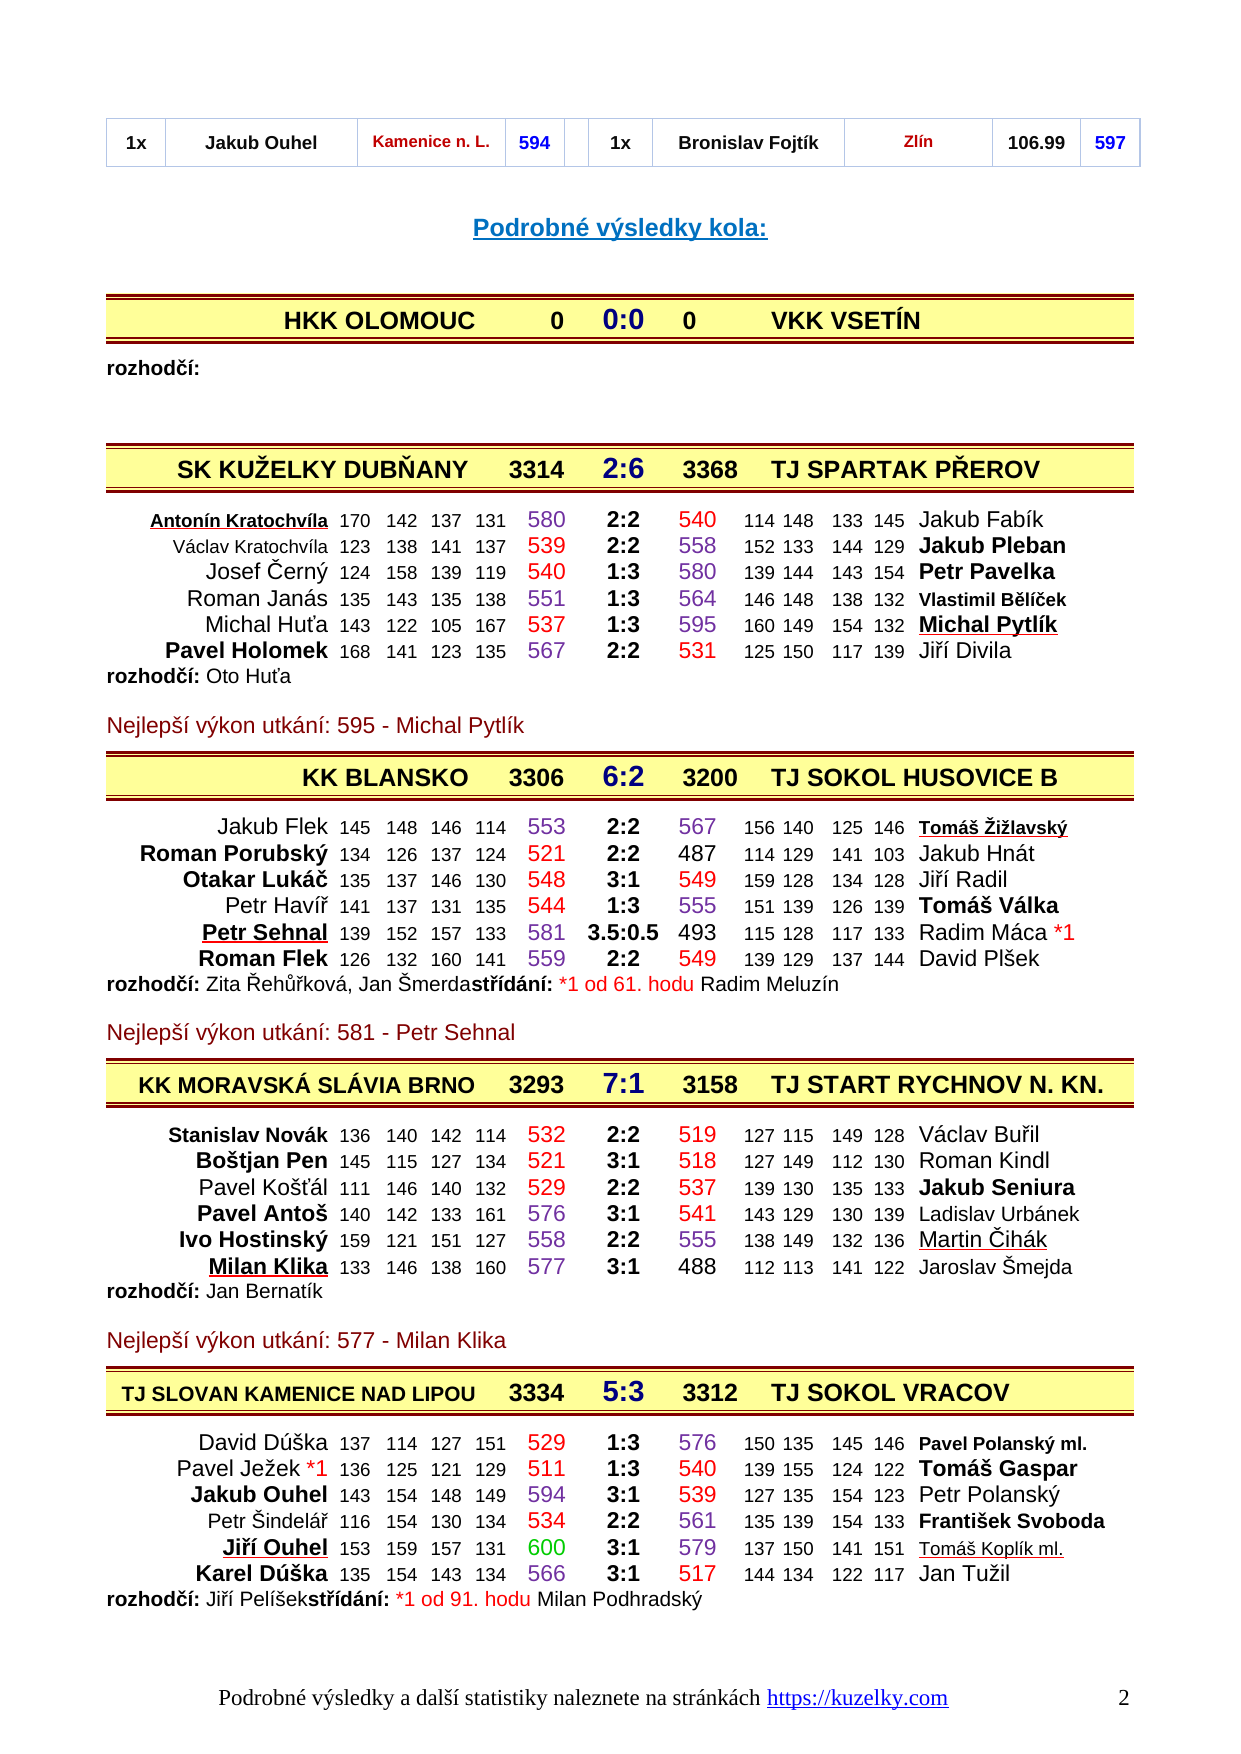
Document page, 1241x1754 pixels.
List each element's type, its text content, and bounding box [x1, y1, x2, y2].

table_cell Bronislav Fojtík [653, 119, 844, 166]
text KK Blansko 3306 6:2 3200 TJ Sokol Husovice B [106, 757, 1134, 795]
table_cell 594 [506, 119, 564, 166]
text Karel Dúška 135 154 143 134 566 3:1 517 144 134 122 117 Jan Tužil [106, 1560, 1134, 1587]
text Roman Janás 135 143 135 138 551 1:3 564 146 148 138 132 Vlastimil Bělíček [106, 585, 1134, 611]
text David Dúška 137 114 127 151 529 1:3 576 150 135 145 146 Pavel Polanský ml. [106, 1428, 1134, 1455]
text Jakub Ouhel 143 154 148 149 594 3:1 539 127 135 154 123 Petr Polanský [106, 1481, 1134, 1507]
text rozhodčí: Oto Huťa [106, 664, 1134, 688]
text rozhodčí: Jan Bernatík [106, 1279, 1134, 1303]
text rozhodčí: [106, 356, 1134, 380]
text Stanislav Novák 136 140 142 114 532 2:2 519 127 115 149 128 Václav Buřil [106, 1121, 1134, 1147]
text rozhodčí: Zita Řehůřková, Jan Šmerdastřídání: *1 od 61. hodu Radim Meluzín [106, 971, 1134, 995]
text Nejlepší výkon utkání: 577 - Milan Klika [106, 1327, 1134, 1353]
text Antonín Kratochvíla 170 142 137 131 580 2:2 540 114 148 133 145 Jakub Fabík [106, 506, 1134, 532]
text Otakar Lukáč 135 137 146 130 548 3:1 549 159 128 134 128 Jiří Radil [106, 866, 1134, 892]
table_cell 1x [107, 119, 165, 166]
text Pavel Holomek 168 141 123 135 567 2:2 531 125 150 117 139 Jiří Divila [106, 637, 1134, 664]
table_cell Jakub Ouhel [166, 119, 357, 166]
text Roman Flek 126 132 160 141 559 2:2 549 139 129 137 144 David Plšek [106, 945, 1134, 971]
text rozhodčí: Jiří Pelíšekstřídání: *1 od 91. hodu Milan Podhradský [106, 1587, 1134, 1611]
table_cell 597 [1081, 119, 1139, 166]
text HKK Olomouc 0 0:0 0 VKK Vsetín [106, 300, 1134, 337]
text Jiří Ouhel 153 159 157 131 600 3:1 579 137 150 141 151 Tomáš Koplík ml. [106, 1534, 1134, 1560]
table_cell Zlín [845, 119, 992, 166]
table_cell 106.99 [993, 119, 1080, 166]
table_cell Kamenice n. L. [358, 119, 505, 166]
text Petr Šindelář 116 154 130 134 534 2:2 561 135 139 154 133 František Svoboda [106, 1507, 1134, 1534]
text Michal Huťa 143 122 105 167 537 1:3 595 160 149 154 132 Michal Pytlík [106, 611, 1134, 637]
text Pavel Košťál 111 146 140 132 529 2:2 537 139 130 135 133 Jakub Seniura [106, 1173, 1134, 1200]
text Václav Kratochvíla 123 138 141 137 539 2:2 558 152 133 144 129 Jakub Pleban [106, 532, 1134, 558]
text Petr Sehnal 139 152 157 133 581 3.5:0.5 493 115 128 117 133 Radim Máca *1 [106, 919, 1134, 945]
text SK Kuželky Dubňany 3314 2:6 3368 TJ Spartak Přerov [106, 449, 1134, 487]
text Podrobné výsledky kola: [94, 213, 1145, 242]
text Ivo Hostinský 159 121 151 127 558 2:2 555 138 149 132 136 Martin Čihák [106, 1226, 1134, 1253]
text Nejlepší výkon utkání: 581 - Petr Sehnal [106, 1019, 1134, 1046]
text KK Moravská Slávia Brno 3293 7:1 3158 TJ Start Rychnov n. Kn. [106, 1064, 1134, 1102]
text Pavel Antoš 140 142 133 161 576 3:1 541 143 129 130 139 Ladislav Urbánek [106, 1200, 1134, 1226]
text TJ Slovan Kamenice nad Lipou 3334 5:3 3312 TJ Sokol Vracov [106, 1372, 1134, 1410]
text Roman Porubský 134 126 137 124 521 2:2 487 114 129 141 103 Jakub Hnát [106, 839, 1134, 866]
text Jakub Flek 145 148 146 114 553 2:2 567 156 140 125 146 Tomáš Žižlavský [106, 813, 1134, 839]
text Milan Klika 133 146 138 160 577 3:1 488 112 113 141 122 Jaroslav Šmejda [106, 1253, 1134, 1279]
text Boštjan Pen 145 115 127 134 521 3:1 518 127 149 112 130 Roman Kindl [106, 1147, 1134, 1173]
text Petr Havíř 141 137 131 135 544 1:3 555 151 139 126 139 Tomáš Válka [106, 892, 1134, 919]
text Pavel Ježek *1 136 125 121 129 511 1:3 540 139 155 124 122 Tomáš Gaspar [106, 1455, 1134, 1481]
table_cell 1x [589, 119, 652, 166]
text Nejlepší výkon utkání: 595 - Michal Pytlík [106, 712, 1134, 738]
text Josef Černý 124 158 139 119 540 1:3 580 139 144 143 154 Petr Pavelka [106, 558, 1134, 585]
